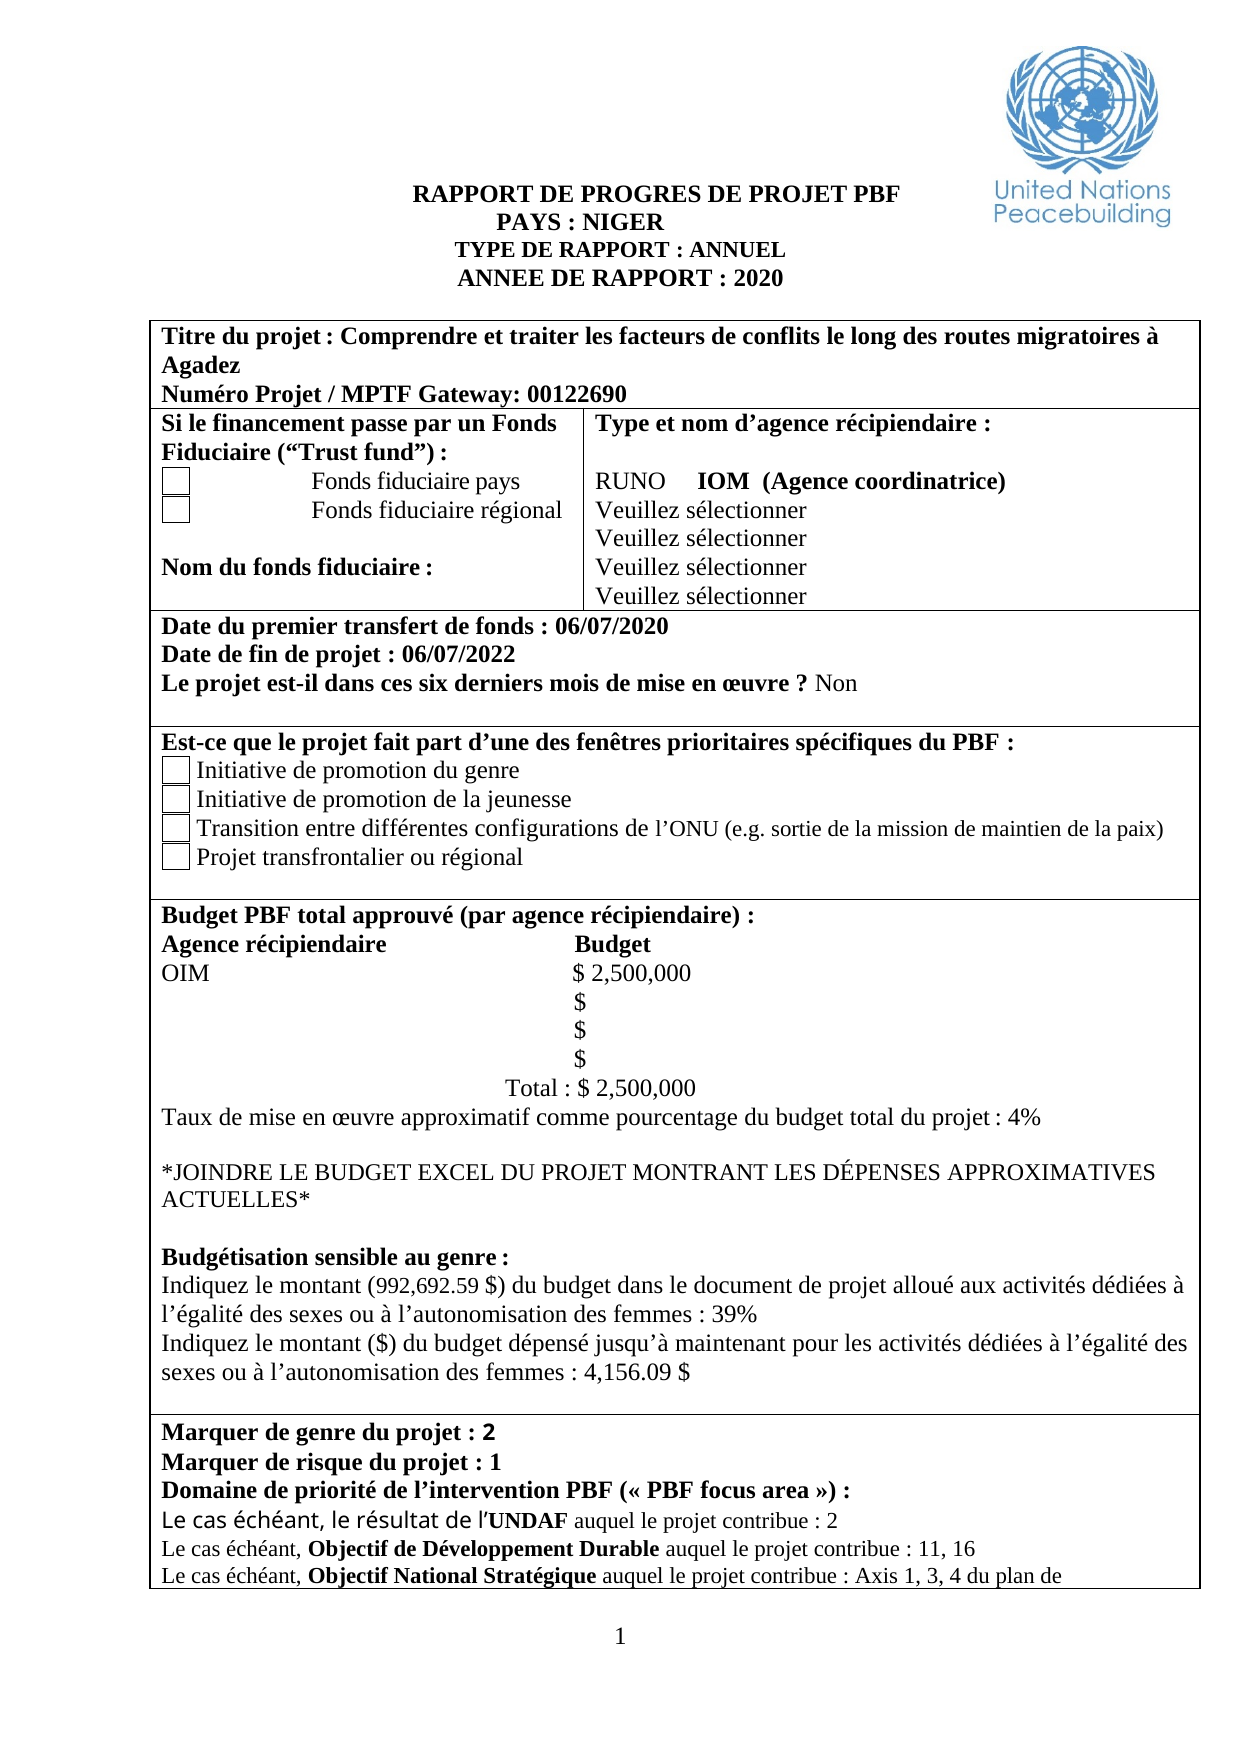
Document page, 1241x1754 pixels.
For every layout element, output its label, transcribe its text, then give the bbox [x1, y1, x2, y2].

table_cell Est-ce que le projet fait part d’une des fenêtres prioritaires spécifiques du PBF : Initiative de promotion du genre Initiative de promotion de la jeunesse Transition entre différentes configurations de l’ONU (e.g. sortie de la mission de maintien de la paix) Projet transfrontalier ou régional [151, 727, 1199, 899]
table_header Titre du projet : Comprendre et traiter les facteurs de conflits le long des routes migratoires à Agadez Numéro Projet / MPTF Gateway: 00122690 [151, 321, 1199, 407]
list RAPPORT DE PROGRES DE PROJET PBF [187, 179, 1053, 207]
text PAYS : Niger [187, 207, 1053, 236]
text ANNEE DE RAPPORT : 2020 [187, 263, 1053, 291]
text TYPE DE RAPPORT : ANNUEL [187, 236, 1053, 263]
picture [991, 46, 1173, 231]
table_cell Si le financement passe par un Fonds Fiduciaire (“Trust fund”) : Fonds fiduciaire pays Fonds fiduciaire régional Nom du fonds fiduciaire : [151, 409, 583, 610]
table_cell Type et nom d’agence récipiendaire : IOM (Agence coordinatrice) [584, 409, 1199, 610]
table_cell Date du premier transfert de fonds : 06/07/2020 Date de fin de projet : 06/07/2022 Le projet est-il dans ces six derniers mois de mise en œuvre ? Non [151, 611, 1199, 726]
table_cell Budget PBF total approuvé (par agence récipiendaire) : Agence récipiendaire Budget OIM $ 2,500,000 $ $ $ Total : $ 2,500,000 Taux de mise en œuvre approximatif comme pourcentage du budget total du projet : 4% *JOINDRE LE BUDGET EXCEL DU PROJET MONTRANT LES DÉPENSES APPROXIMATIVES ACTUELLES* Budgétisation sensible au genre : Indiquez le montant (992,692.59 $) du budget dans le document de projet alloué aux activités dédiées à l’égalité des sexes ou à l’autonomisation des femmes : 39% Indiquez le montant ($) du budget dépensé jusqu’à maintenant pour les activités dédiées à l’égalité des sexes ou à l’autonomisation des femmes : 4,156.09 $ [151, 900, 1199, 1414]
